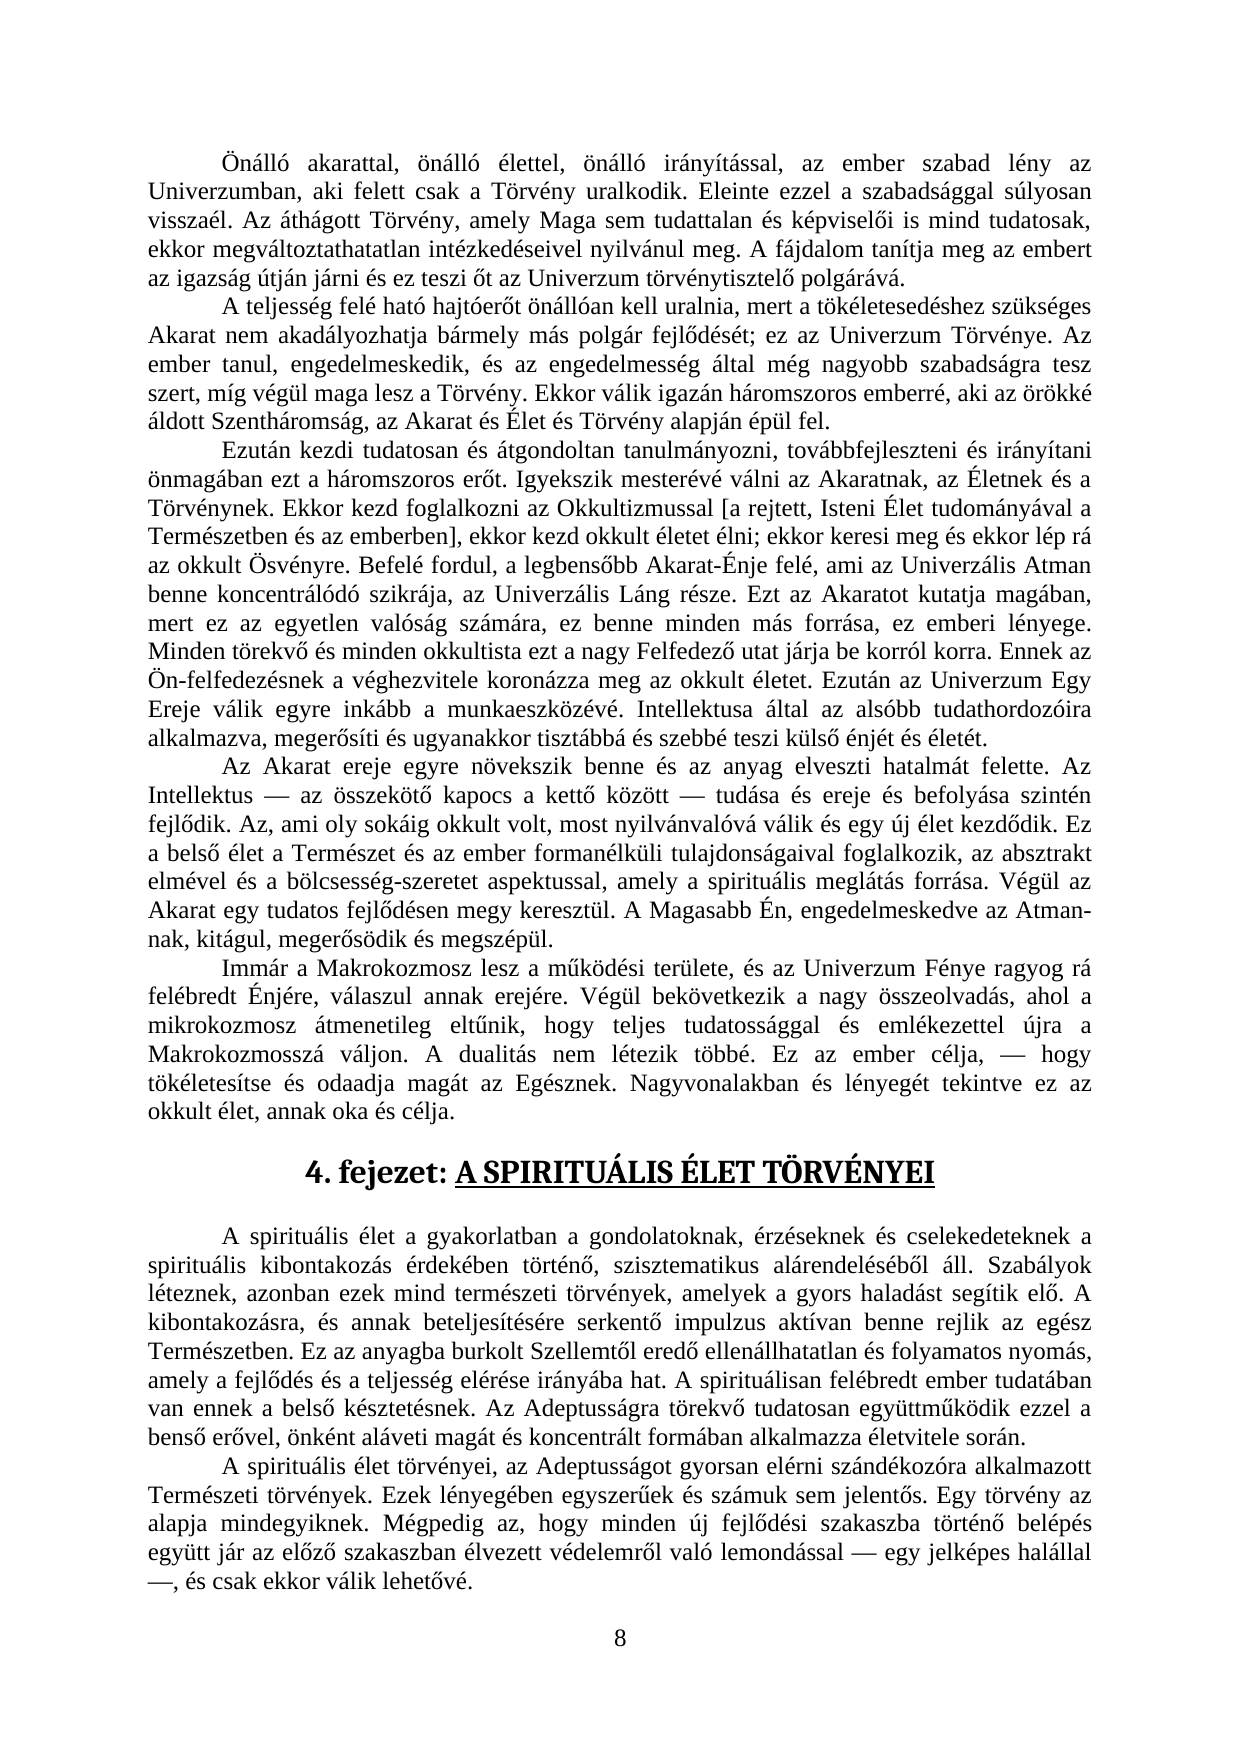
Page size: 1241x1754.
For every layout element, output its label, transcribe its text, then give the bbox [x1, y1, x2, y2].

text Ezután kezdi tudatosan és átgondoltan tanulmányozni, továbbfejleszteni és irányítani önmagában ezt a háromszoros erőt. Igyekszik mesterévé válni az Akaratnak, az Életnek és a Törvénynek. Ekkor kezd foglalkozni az Okkultizmussal [a rejtett, Isteni Élet tudományával a Természetben és az emberben], ekkor kezd okkult életet élni; ekkor keresi meg és ekkor lép rá az okkult Ösvényre. Befelé fordul, a legbensőbb Akarat-Énje felé, ami az Univerzális Atman benne koncentrálódó szikrája, az Univerzális Láng része. Ezt az Akaratot kutatja magában, mert ez az egyetlen valóság számára, ez benne minden más forrása, ez emberi lényege. Minden törekvő és minden okkultista ezt a nagy Felfedező utat járja be korról korra. Ennek az Ön-felfedezésnek a véghezvitele koronázza meg az okkult életet. Ezután az Univerzum Egy Ereje válik egyre inkább a munkaeszközévé. Intellektusa által az alsóbb tudathordozóira alkalmazva, megerősíti és ugyanakkor tisztábbá és szebbé teszi külső énjét és életét. [148, 435, 1093, 751]
text A teljesség felé ható hajtóerőt önállóan kell uralnia, mert a tökéletesedéshez szükséges Akarat nem akadályozhatja bármely más polgár fejlődését; ez az Univerzum Törvénye. Az ember tanul, engedelmeskedik, és az engedelmesség által még nagyobb szabadságra tesz szert, míg végül maga lesz a Törvény. Ekkor válik igazán háromszoros emberré, aki az örökké áldott Szentháromság, az Akarat és Élet és Törvény alapján épül fel. [148, 291, 1093, 435]
subtitle 4. fejezet: A SPIRITUÁLIS ÉLET TÖRVÉNYEI [148, 1154, 1093, 1192]
text Az Akarat ereje egyre növekszik benne és az anyag elveszti hatalmát felette. Az Intellektus — az összekötő kapocs a kettő között — tudása és ereje és befolyása szintén fejlődik. Az, ami oly sokáig okkult volt, most nyilvánvalóvá válik és egy új élet kezdődik. Ez a belső élet a Természet és az ember formanélküli tulajdonságaival foglalkozik, az absztrakt elmével és a bölcsesség-szeretet aspektussal, amely a spirituális meglátás forrása. Végül az Akarat egy tudatos fejlődésen megy keresztül. A Magasabb Én, engedelmeskedve az Atman-nak, kitágul, megerősödik és megszépül. [148, 751, 1093, 953]
text Immár a Makrokozmosz lesz a működési területe, és az Univerzum Fénye ragyog rá felébredt Énjére, válaszul annak erejére. Végül bekövetkezik a nagy összeolvadás, ahol a mikrokozmosz átmenetileg eltűnik, hogy teljes tudatossággal és emlékezettel újra a Makrokozmosszá váljon. A dualitás nem létezik többé. Ez az ember célja, — hogy tökéletesítse és odaadja magát az Egésznek. Nagyvonalakban és lényegét tekintve ez az okkult élet, annak oka és célja. [148, 953, 1093, 1125]
text Önálló akarattal, önálló élettel, önálló irányítással, az ember szabad lény az Univerzumban, aki felett csak a Törvény uralkodik. Eleinte ezzel a szabadsággal súlyosan visszaél. Az áthágott Törvény, amely Maga sem tudattalan és képviselői is mind tudatosak, ekkor megváltoztathatatlan intézkedéseivel nyilvánul meg. A fájdalom tanítja meg az embert az igazság útján járni és ez teszi őt az Univerzum törvénytisztelő polgárává. [148, 148, 1093, 291]
text A spirituális élet törvényei, az Adeptusságot gyorsan elérni szándékozóra alkalmazott Természeti törvények. Ezek lényegében egyszerűek és számuk sem jelentős. Egy törvény az alapja mindegyiknek. Mégpedig az, hogy minden új fejlődési szakaszba történő belépés együtt jár az előző szakaszban élvezett védelemről való lemondással — egy jelképes halállal —, és csak ekkor válik lehetővé. [148, 1451, 1093, 1595]
text A spirituális élet a gyakorlatban a gondolatoknak, érzéseknek és cselekedeteknek a spirituális kibontakozás érdekében történő, szisztematikus alárendeléséből áll. Szabályok léteznek, azonban ezek mind természeti törvények, amelyek a gyors haladást segítik elő. A kibontakozásra, és annak beteljesítésére serkentő impulzus aktívan benne rejlik az egész Természetben. Ez az anyagba burkolt Szellemtől eredő ellenállhatatlan és folyamatos nyomás, amely a fejlődés és a teljesség elérése irányába hat. A spirituálisan felébredt ember tudatában van ennek a belső késztetésnek. Az Adeptusságra törekvő tudatosan együttműködik ezzel a benső erővel, önként aláveti magát és koncentrált formában alkalmazza életvitele során. [148, 1221, 1093, 1451]
